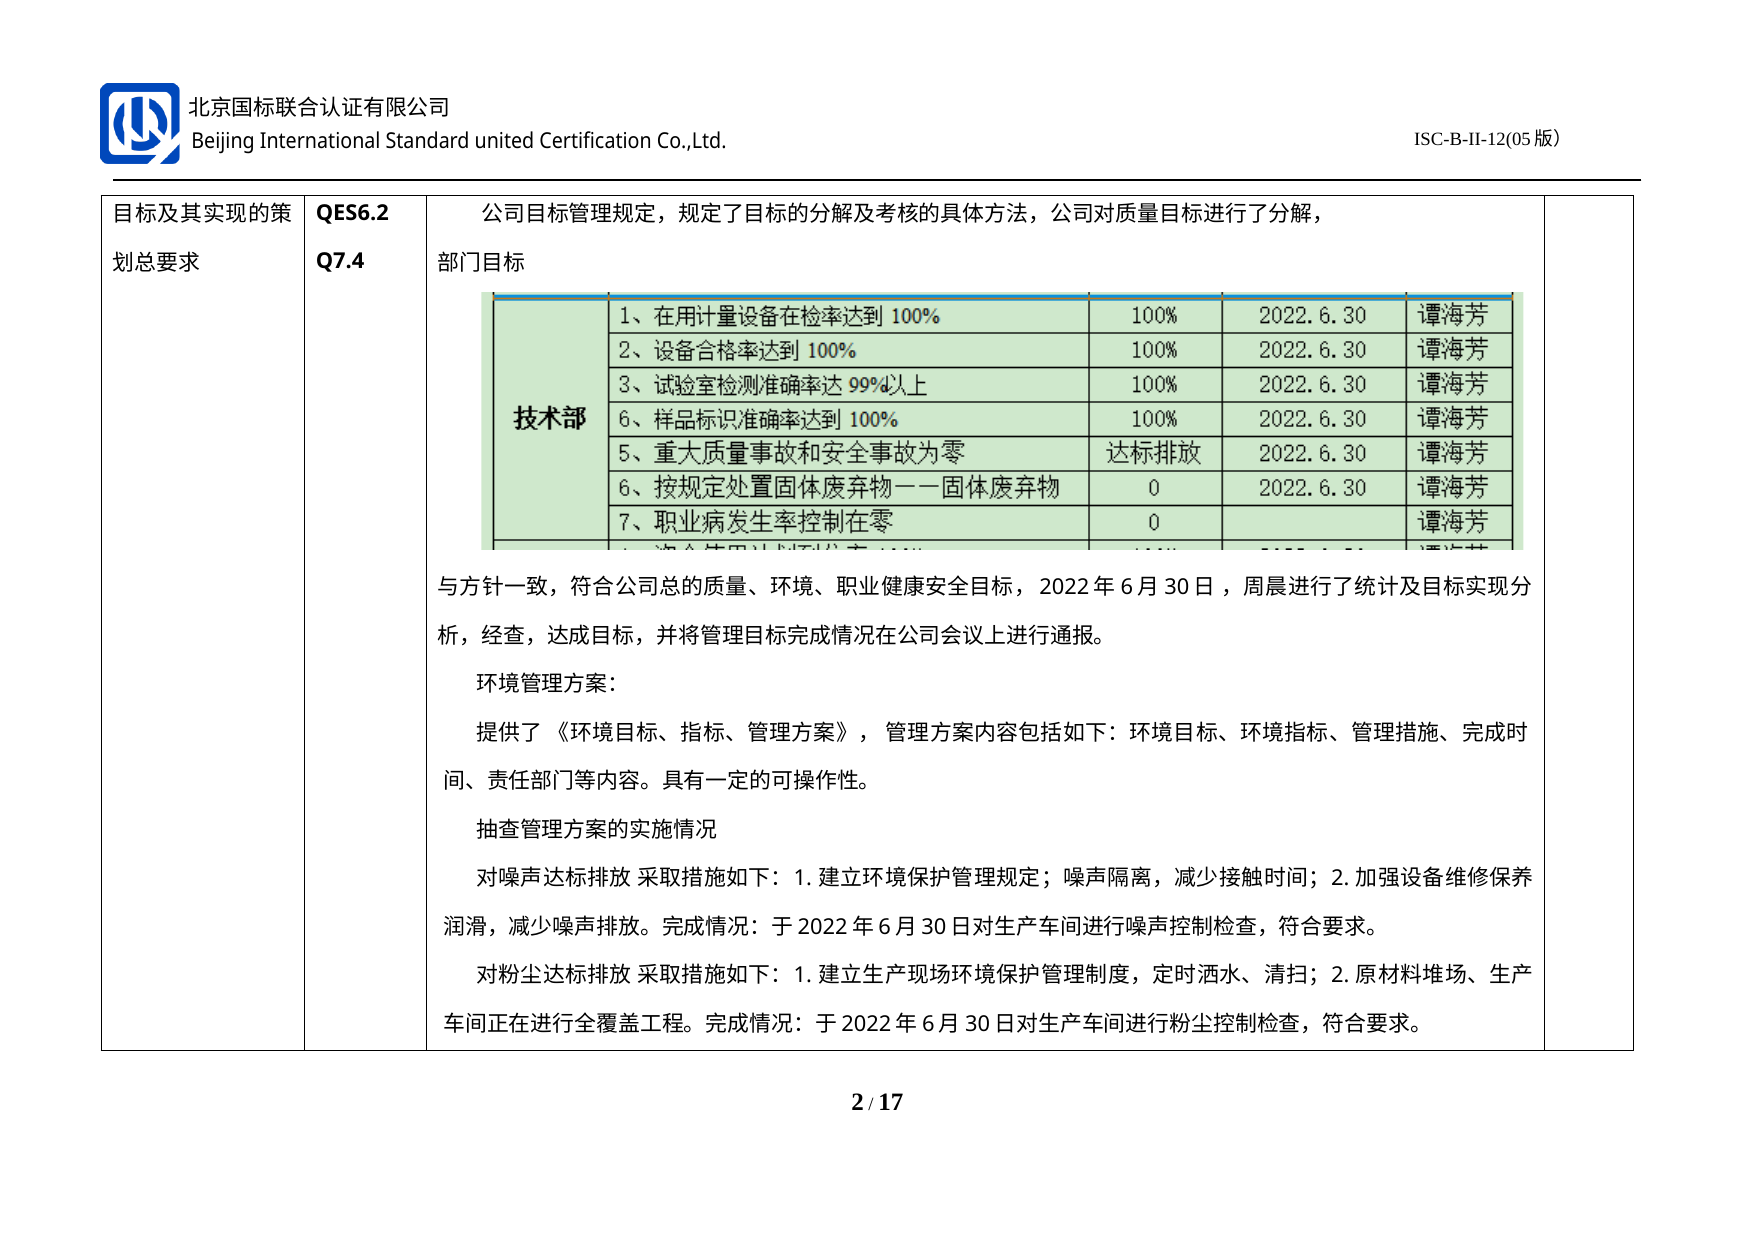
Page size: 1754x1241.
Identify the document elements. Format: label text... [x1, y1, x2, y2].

table_cell [1545, 196, 1633, 1050]
table_cell QES6.2 Q7.4 [305, 196, 426, 1050]
picture [481, 292, 1524, 550]
table_cell 目标及其实现的策划总要求 [102, 196, 304, 1050]
picture [100, 83, 180, 164]
